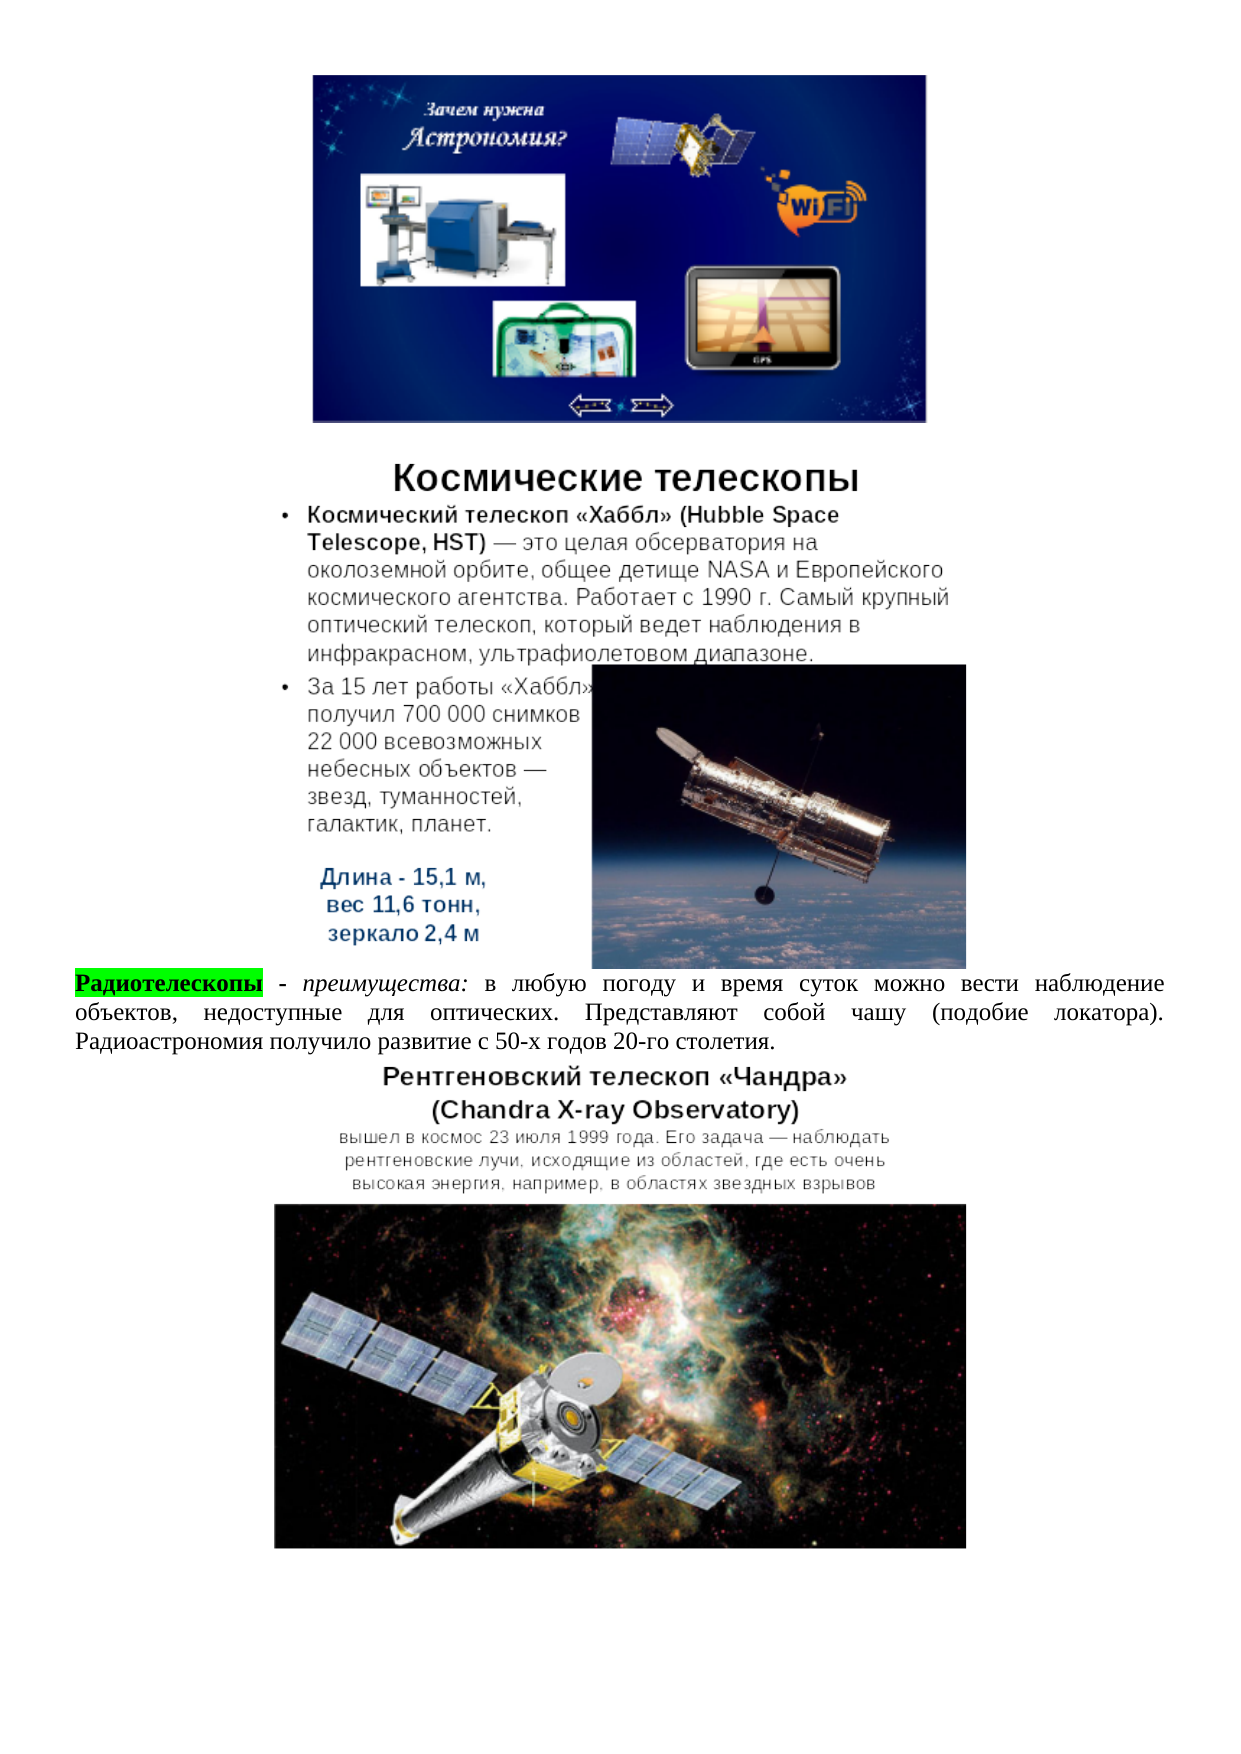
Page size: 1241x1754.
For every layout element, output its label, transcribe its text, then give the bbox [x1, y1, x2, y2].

text Радиотелескопы - преимущества: в любую погоду и время суток можно вести наблюдение объектов, недоступные для оптических. Представляют собой чашу (подобие локатора). Радиоастрономия получило развитие с 50-х годов 20-го столетия. [75, 968, 1165, 1054]
picture [312, 75, 928, 423]
